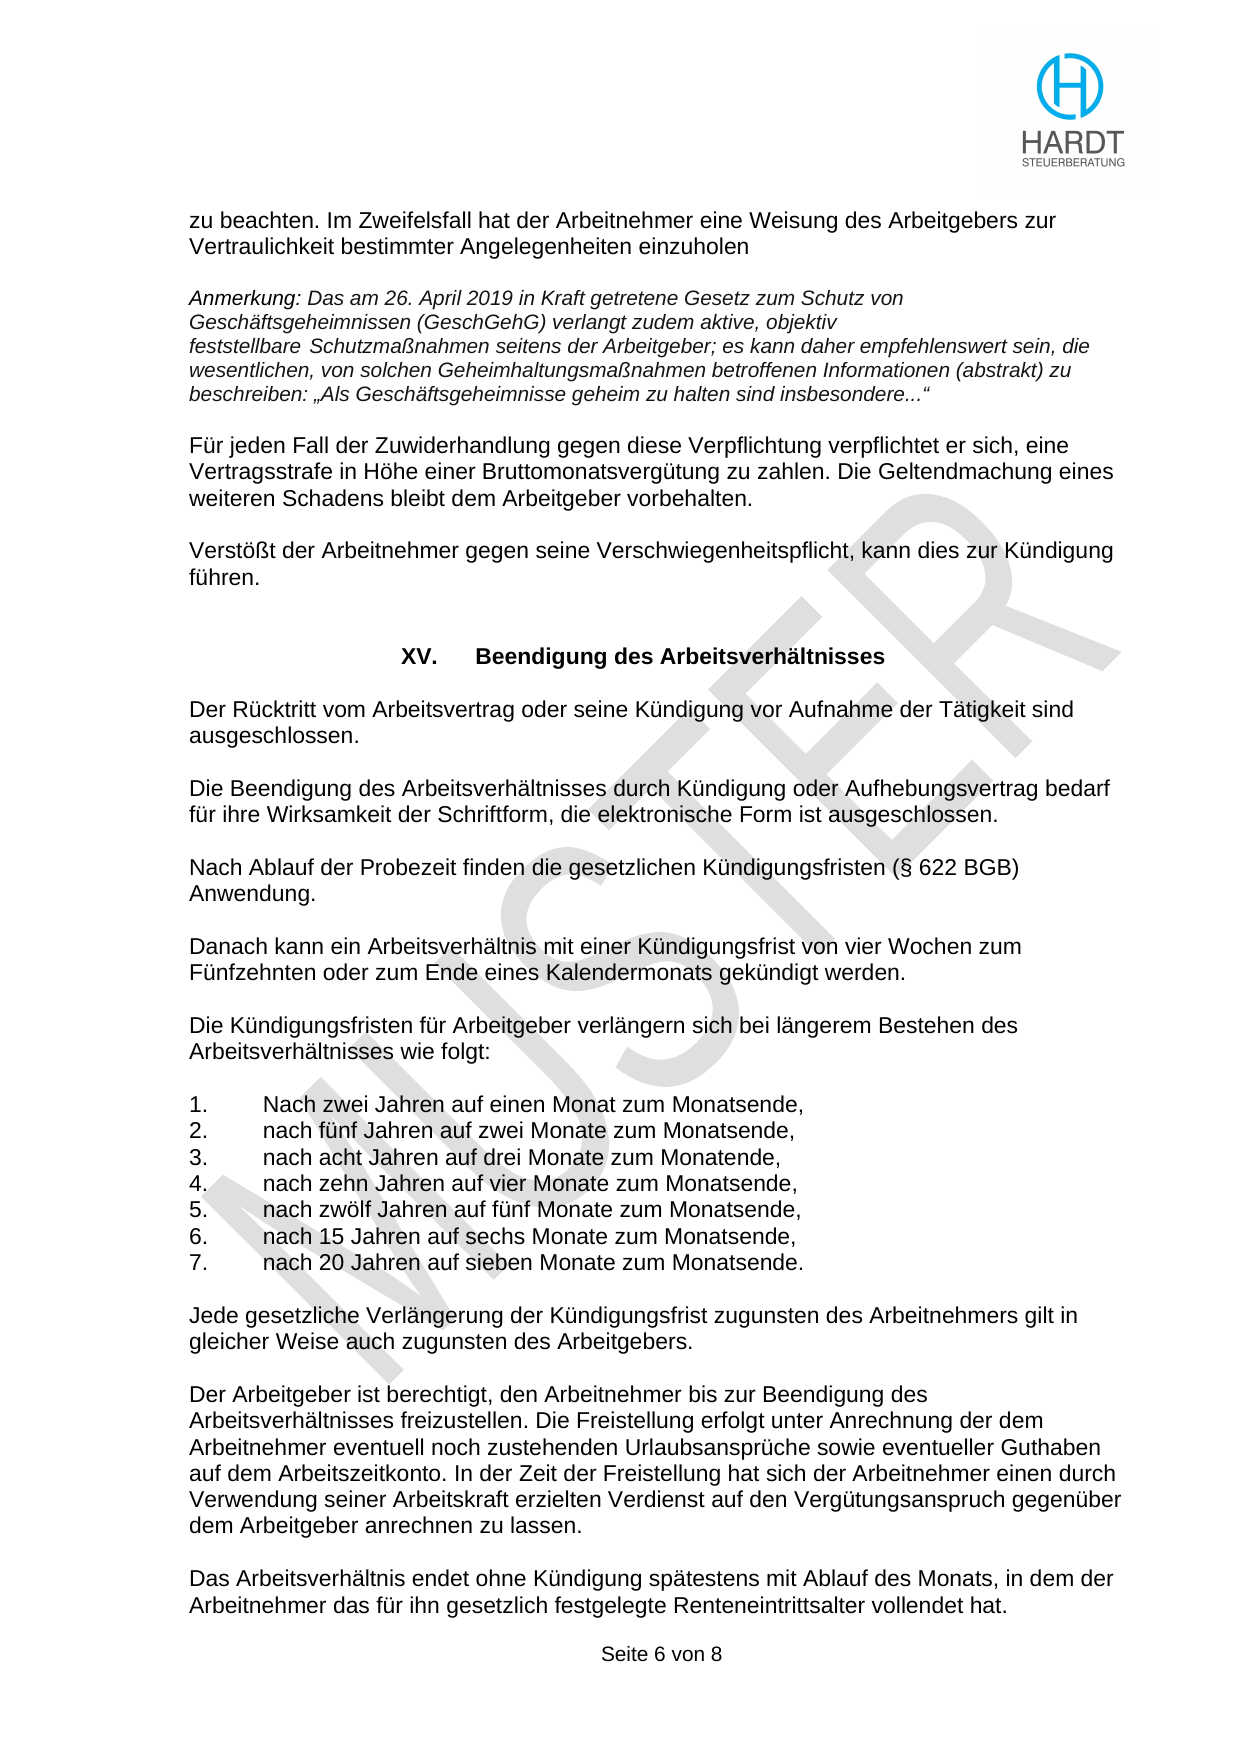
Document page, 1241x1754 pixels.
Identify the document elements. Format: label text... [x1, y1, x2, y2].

text Das Arbeitsverhältnis endet ohne Kündigung spätestens mit Ablauf des Monats, in dem der Arbeitnehmer das für ihn gesetzlich festgelegte Renteneintrittsalter vollendet hat. [189, 1565, 1134, 1618]
text Jede gesetzliche Verlängerung der Kündigungsfrist zugunsten des Arbeitnehmers gilt in gleicher Weise auch zugunsten des Arbeitgebers. [189, 1302, 1134, 1354]
list Der Rücktritt vom Arbeitsvertrag oder seine Kündigung vor Aufnahme der Tätigkeit sind ausgeschlossen. [189, 696, 1134, 748]
list nach zwölf Jahren auf fünf Monate zum Monatsende, [189, 1196, 1134, 1223]
text Verstößt der Arbeitnehmer gegen seine Verschwiegenheitspflicht, kann dies zur Kündigung führen. [189, 537, 1134, 590]
text Nach Ablauf der Probezeit finden die gesetzlichen Kündigungsfristen (§ 622 BGB) Anwendung. [189, 854, 1134, 906]
list nach fünf Jahren auf zwei Monate zum Monatsende, [189, 1117, 1134, 1143]
picture [982, 26, 1155, 199]
text Für jeden Fall der Zuwiderhandlung gegen diese Verpflichtung verpflichtet er sich, eine Vertragsstrafe in Höhe einer Bruttomonatsvergütung zu zahlen. Die Geltendmachung eines weiteren Schadens bleibt dem Arbeitgeber vorbehalten. [189, 432, 1134, 511]
text Anmerkung: Das am 26. April 2019 in Kraft getretene Gesetz zum Schutz von Geschäftsgeheimnissen (GeschGehG) verlangt zudem aktive, objektiv feststellbare Schutzmaßnahmen seitens der Arbeitgeber; es kann daher empfehlenswert sein, die wesentlichen, von solchen Geheimhaltungsmaßnahmen betroffenen Informationen (abstrakt) zu beschreiben: „Als Geschäftsgeheimnisse geheim zu halten sind insbesondere...“ [189, 286, 1134, 406]
list Nach zwei Jahren auf einen Monat zum Monatsende, [189, 1091, 1134, 1117]
text Die Beendigung des Arbeitsverhältnisses durch Kündigung oder Aufhebungsvertrag bedarf für ihre Wirksamkeit der Schriftform, die elektronische Form ist ausgeschlossen. [189, 748, 1134, 827]
list Beendigung des Arbeitsverhältnisses [189, 643, 1134, 669]
text Der Arbeitgeber ist berechtigt, den Arbeitnehmer bis zur Beendigung des Arbeitsverhältnisses freizustellen. Die Freistellung erfolgt unter Anrechnung der dem Arbeitnehmer eventuell noch zustehenden Urlaubsansprüche sowie eventueller Guthaben auf dem Arbeitszeitkonto. In der Zeit der Freistellung hat sich der Arbeitnehmer einen durch Verwendung seiner Arbeitskraft erzielten Verdienst auf den Vergütungsanspruch gegenüber dem Arbeitgeber anrechnen zu lassen. [189, 1381, 1134, 1539]
list nach zehn Jahren auf vier Monate zum Monatsende, [189, 1170, 1134, 1196]
list nach 15 Jahren auf sechs Monate zum Monatsende, [189, 1223, 1134, 1249]
list nach acht Jahren auf drei Monate zum Monatende, [189, 1143, 1134, 1170]
text Danach kann ein Arbeitsverhältnis mit einer Kündigungsfrist von vier Wochen zum Fünfzehnten oder zum Ende eines Kalendermonats gekündigt werden. [189, 933, 1134, 985]
list nach 20 Jahren auf sieben Monate zum Monatsende. [189, 1249, 1134, 1275]
text Die Kündigungsfristen für Arbeitgeber verlängern sich bei längerem Bestehen des Arbeitsverhältnisses wie folgt: [189, 1012, 1134, 1064]
